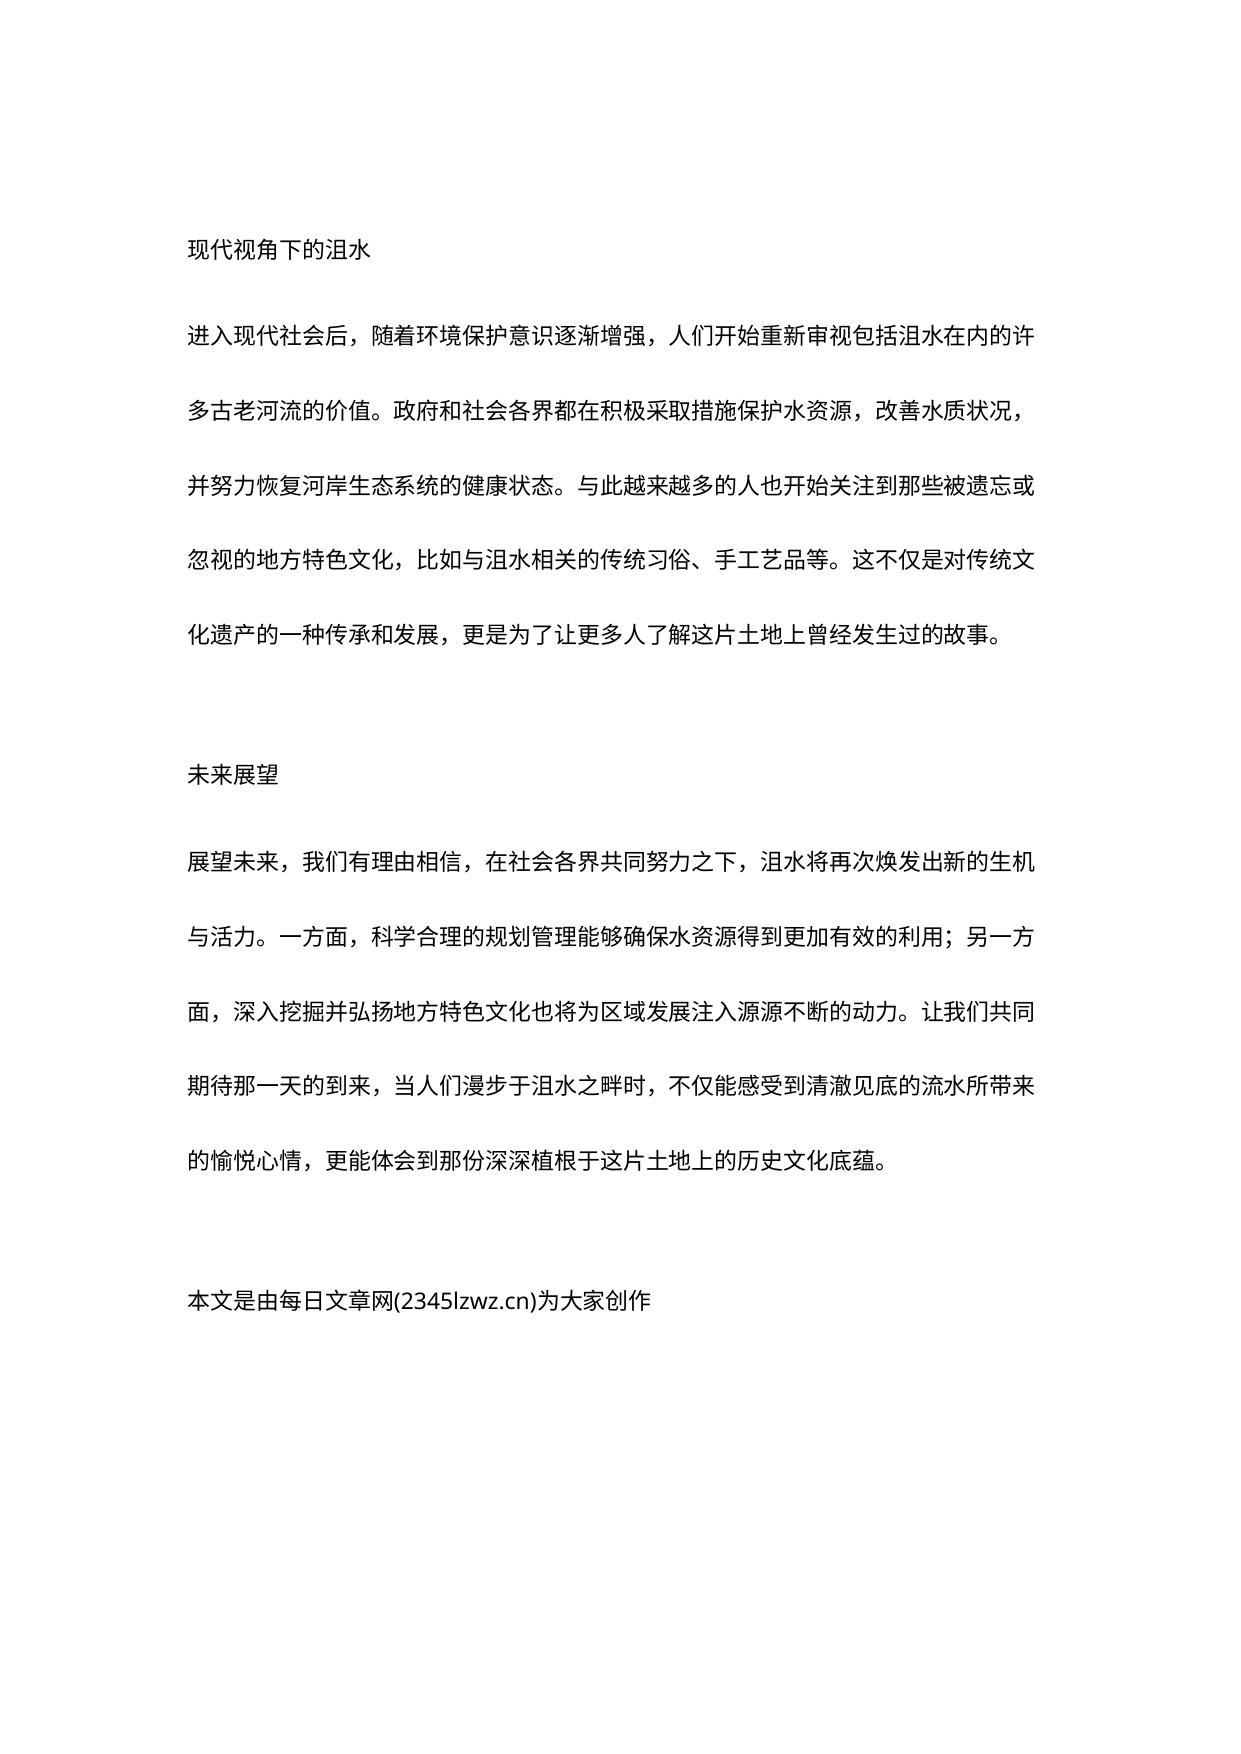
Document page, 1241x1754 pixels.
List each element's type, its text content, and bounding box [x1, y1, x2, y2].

text 未来展望 [187, 742, 1053, 807]
text 进入现代社会后，随着环境保护意识逐渐增强，人们开始重新审视包括沮水在内的许多古老河流的价值。政府和社会各界都在积极采取措施保护水资源，改善水质状况，并努力恢复河岸生态系统的健康状态。与此越来越多的人也开始关注到那些被遗忘或忽视的地方特色文化，比如与沮水相关的传统习俗、手工艺品等。这不仅是对传统文化遗产的一种传承和发展，更是为了让更多人了解这片土地上曾经发生过的故事。 [187, 302, 1053, 666]
text 展望未来，我们有理由相信，在社会各界共同努力之下，沮水将再次焕发出新的生机与活力。一方面，科学合理的规划管理能够确保水资源得到更加有效的利用；另一方面，深入挖掘并弘扬地方特色文化也将为区域发展注入源源不断的动力。让我们共同期待那一天的到来，当人们漫步于沮水之畔时，不仅能感受到清澈见底的流水所带来的愉悦心情，更能体会到那份深深植根于这片土地上的历史文化底蕴。 [187, 828, 1053, 1192]
text 现代视角下的沮水 [187, 216, 1053, 281]
text 本文是由每日文章网(2345lzwz.cn)为大家创作 [187, 1267, 1053, 1332]
